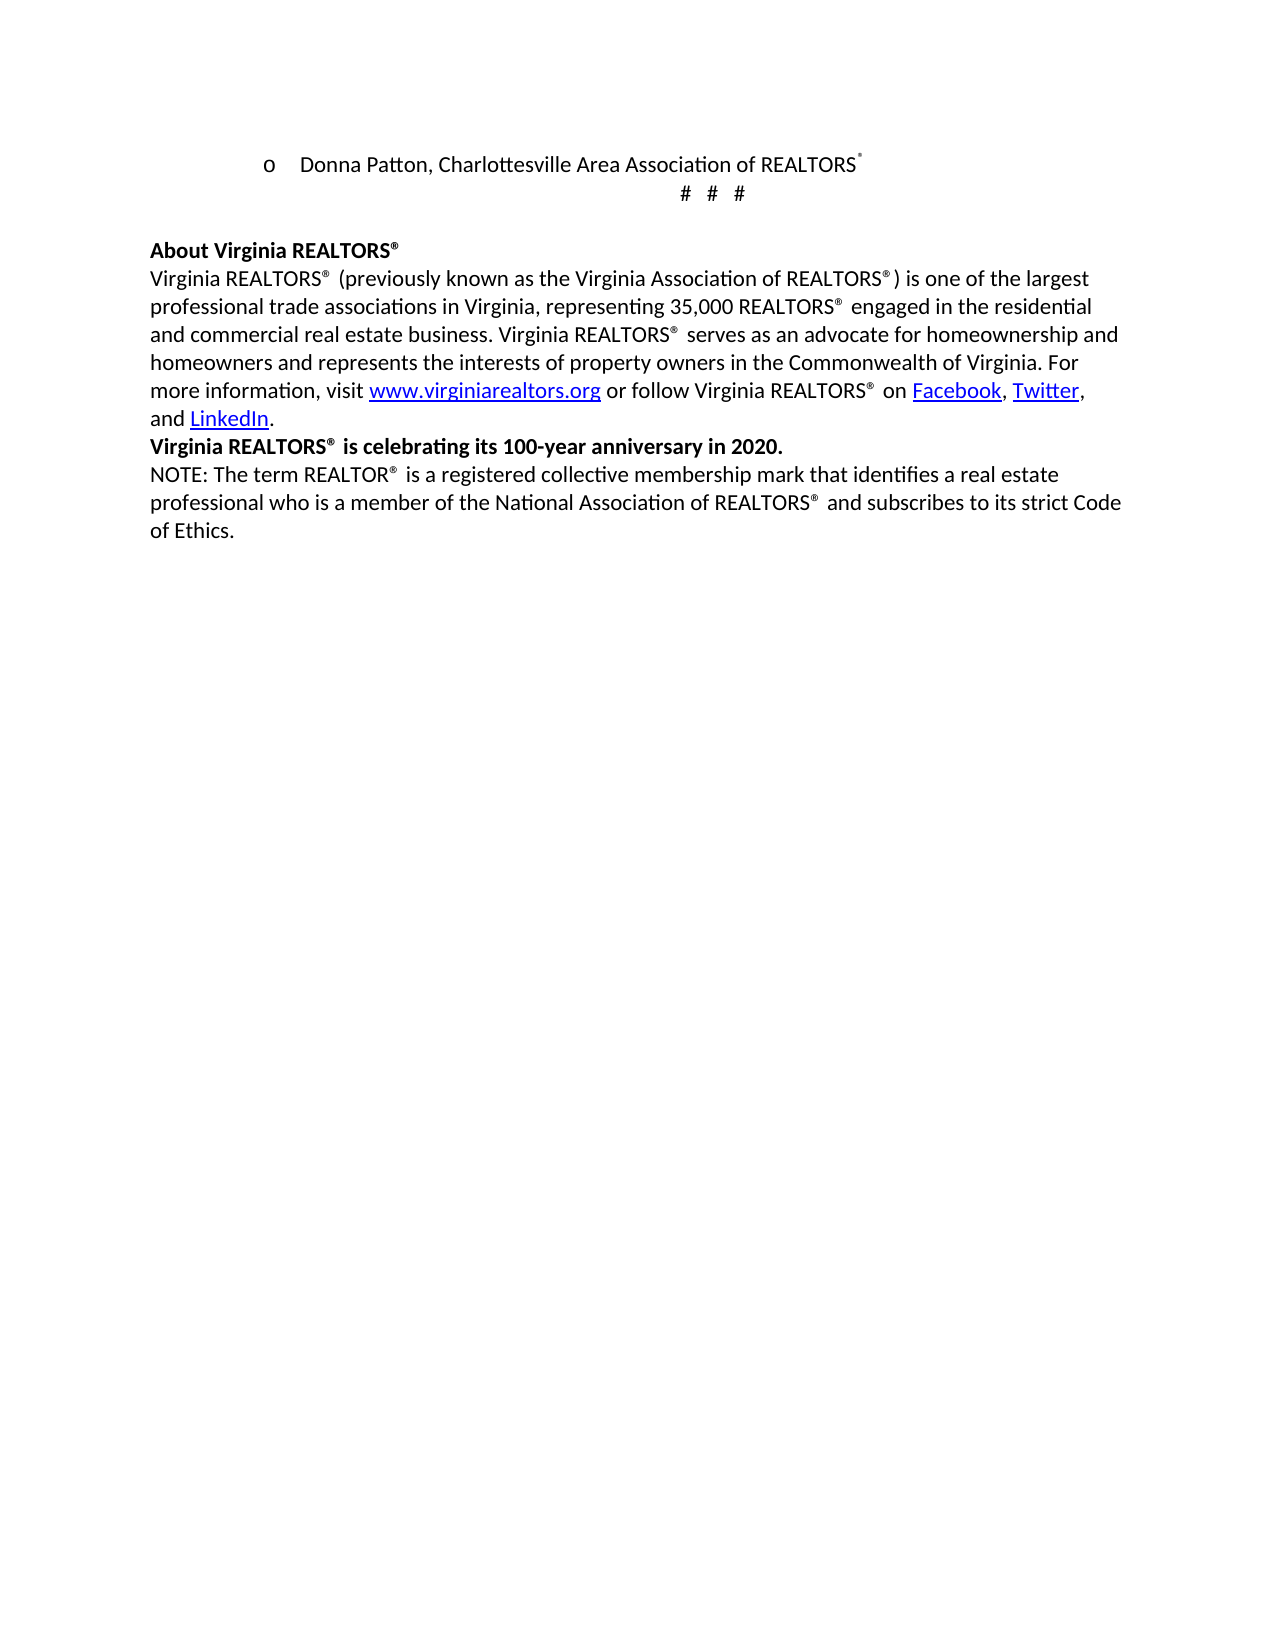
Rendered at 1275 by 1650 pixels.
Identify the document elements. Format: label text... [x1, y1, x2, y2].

text Virginia REALTORS® is celebrating its 100-year anniversary in 2020. [150, 432, 1125, 460]
text # # # [300, 179, 1125, 207]
list Donna Patton, Charlottesville Area Association of REALTORS® [262, 150, 1125, 179]
text NOTE: The term REALTOR® is a registered collective membership mark that identifies a real estate professional who is a member of the National Association of REALTORS® and subscribes to its strict Code of Ethics. Top of Form [150, 460, 1125, 544]
text About Virginia REALTORS® [150, 236, 1125, 264]
text Virginia REALTORS® (previously known as the Virginia Association of REALTORS®) is one of the largest professional trade associations in Virginia, representing 35,000 REALTORS® engaged in the residential and commercial real estate business. Virginia REALTORS® serves as an advocate for homeownership and homeowners and represents the interests of property owners in the Commonwealth of Virginia. For more information, visit www.virginiarealtors.org or follow Virginia REALTORS® on Facebook, Twitter, and LinkedIn. [150, 264, 1125, 432]
